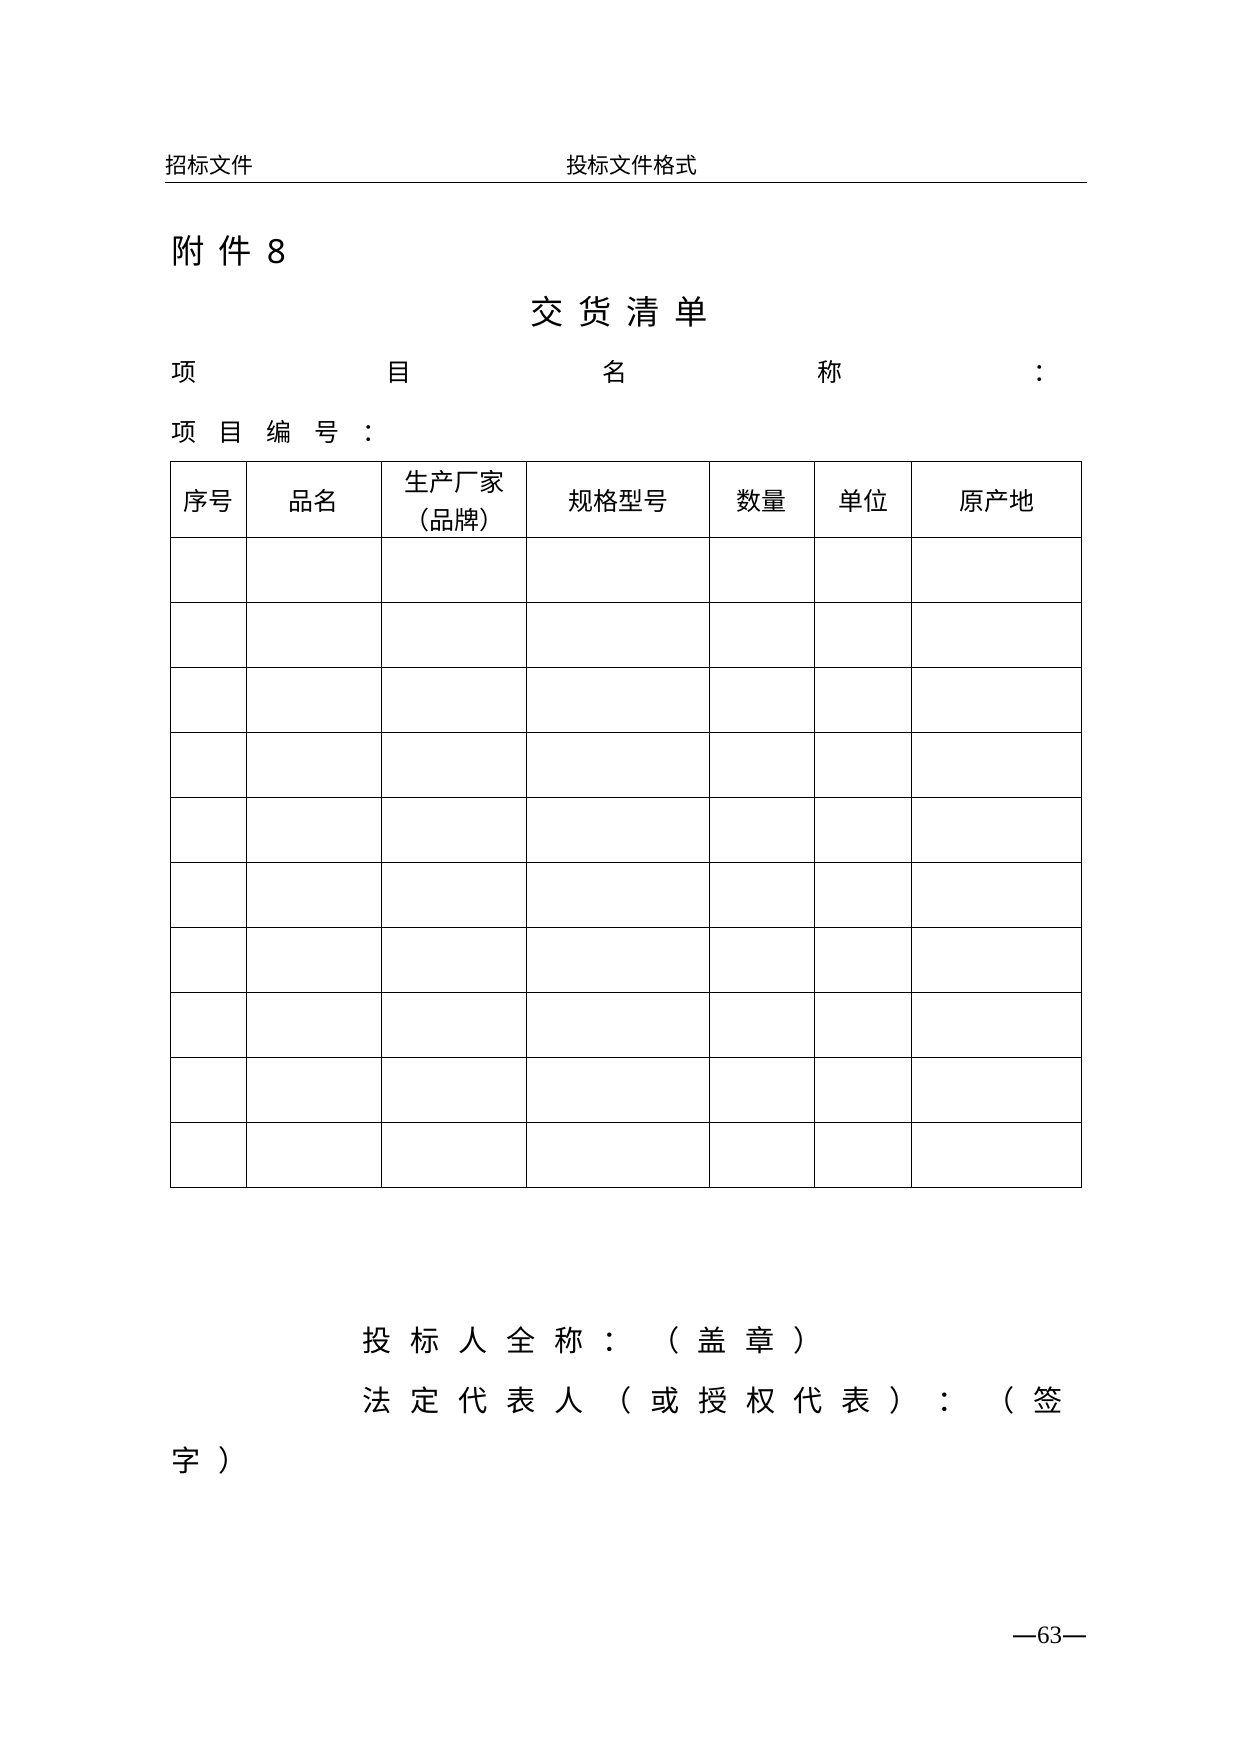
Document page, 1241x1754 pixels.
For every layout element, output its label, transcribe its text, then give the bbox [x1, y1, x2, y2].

table_cell [247, 668, 381, 732]
table_cell [912, 538, 1081, 602]
table_cell [382, 668, 526, 732]
table_cell [815, 993, 911, 1057]
table_cell [171, 538, 246, 602]
table_header 原产地 [912, 462, 1081, 537]
table_cell [710, 668, 814, 732]
table_cell [247, 733, 381, 797]
text 法定代表人（或授权代表）：（签字） [171, 1369, 1081, 1489]
table_cell [710, 733, 814, 797]
table_cell [247, 538, 381, 602]
table_cell [171, 603, 246, 667]
table_cell [815, 668, 911, 732]
table_cell [247, 1058, 381, 1122]
table_cell [912, 603, 1081, 667]
table_cell [527, 1123, 709, 1187]
table_cell [710, 1123, 814, 1187]
table_cell [710, 1058, 814, 1122]
table_cell [382, 1123, 526, 1187]
table_cell [171, 863, 246, 927]
table_cell [815, 1123, 911, 1187]
table_cell [382, 863, 526, 927]
table_header 生产厂家 （品牌） [382, 462, 526, 537]
table_header 单位 [815, 462, 911, 537]
table_cell [382, 798, 526, 862]
table_cell [815, 603, 911, 667]
table_cell [710, 993, 814, 1057]
table_header 数量 [710, 462, 814, 537]
table_cell [527, 733, 709, 797]
table_cell [710, 928, 814, 992]
table_cell [382, 993, 526, 1057]
text 项目名称： 项目编号： [171, 340, 1081, 461]
table_cell [247, 928, 381, 992]
table_cell [815, 798, 911, 862]
table_cell [171, 928, 246, 992]
table_cell [382, 733, 526, 797]
table_cell [171, 668, 246, 732]
table_cell [527, 603, 709, 667]
table_cell [527, 538, 709, 602]
table_cell [247, 603, 381, 667]
table_cell [171, 1058, 246, 1122]
table_cell [815, 1058, 911, 1122]
table_header 规格型号 [527, 462, 709, 537]
table_cell [912, 993, 1081, 1057]
table_cell [171, 1123, 246, 1187]
table_cell [171, 993, 246, 1057]
table_cell [527, 1058, 709, 1122]
table_cell [382, 928, 526, 992]
table_cell [912, 1058, 1081, 1122]
table_cell [527, 993, 709, 1057]
table_cell [815, 538, 911, 602]
table_cell [382, 1058, 526, 1122]
table_cell [815, 733, 911, 797]
table_header 品名 [247, 462, 381, 537]
table_header 序号 [171, 462, 246, 537]
table_cell [912, 928, 1081, 992]
table_cell [815, 928, 911, 992]
table_cell [710, 538, 814, 602]
table_cell [382, 538, 526, 602]
text 附件8 [171, 219, 1081, 280]
table_cell [171, 798, 246, 862]
table_cell [171, 733, 246, 797]
table_cell [247, 993, 381, 1057]
table_cell [710, 603, 814, 667]
table_cell [710, 798, 814, 862]
table_cell [912, 733, 1081, 797]
table_cell [247, 1123, 381, 1187]
table_cell [815, 863, 911, 927]
table_cell [527, 928, 709, 992]
table_cell [247, 863, 381, 927]
table_cell [527, 668, 709, 732]
table_cell [710, 863, 814, 927]
text 交货清单 [171, 280, 1081, 340]
table_cell [527, 863, 709, 927]
table_cell [527, 798, 709, 862]
table_cell [382, 603, 526, 667]
text 投标人全称：（盖章） [171, 1308, 1081, 1369]
table_cell [912, 798, 1081, 862]
table_cell [912, 1123, 1081, 1187]
table_cell [912, 668, 1081, 732]
table_cell [247, 798, 381, 862]
table_cell [912, 863, 1081, 927]
